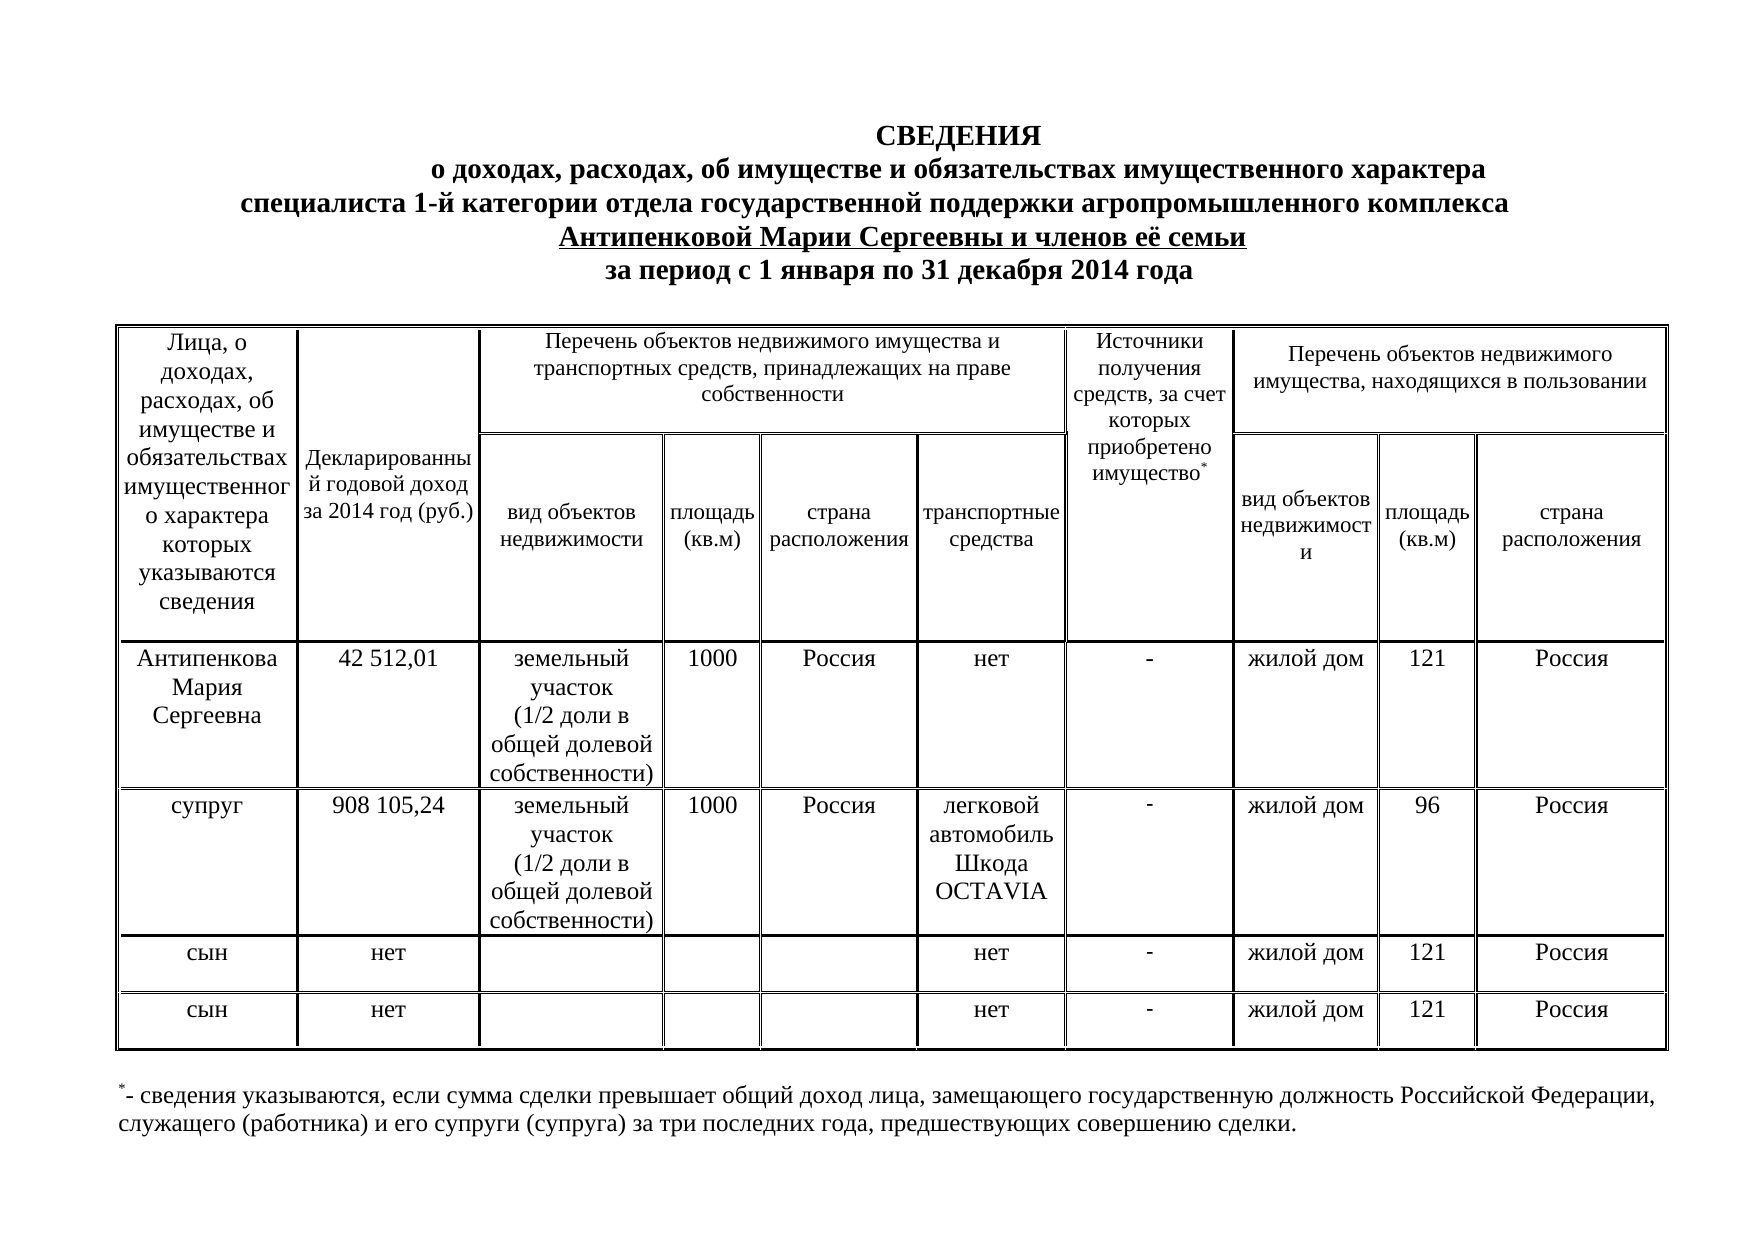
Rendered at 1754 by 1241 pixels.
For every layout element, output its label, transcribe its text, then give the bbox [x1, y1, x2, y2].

table_cell нет [297, 994, 479, 1048]
table_cell Россия [1476, 991, 1667, 1048]
table_header Перечень объектов недвижимого имущества и транспортных средств, принадлежащих на праве собственности [479, 328, 1066, 431]
table_cell Россия [762, 643, 916, 787]
table_cell транспортные средства [919, 435, 1064, 640]
table_header Лица, о доходах, расходах, об имуществе и обязательствах имущественного характера которых указываются сведения [119, 328, 297, 640]
table_cell 42 512,01 [299, 643, 478, 787]
table_cell нет [299, 937, 478, 991]
table_header Перечень объектов недвижимого имущества, находящихся в пользовании [1233, 328, 1665, 431]
text за период с 1 января по 31 декабря 2014 года [118, 252, 1624, 286]
text *- сведения указываются, если сумма сделки превышает общий доход лица, замещающего государственную должность Российской Федерации, служащего (работника) и его супруги (супруга) за три последних года, предшествующих совершению сделки. [118, 1080, 1672, 1137]
table_cell жилой дом [1235, 937, 1377, 991]
table_cell 1000 [665, 643, 759, 787]
table_cell площадь (кв.м) [665, 435, 759, 640]
table_cell страна расположения [1476, 431, 1666, 640]
table_cell Антипенкова Мария Сергеевна [119, 640, 296, 787]
table_cell нет [919, 643, 1064, 787]
table_cell [762, 937, 916, 991]
table_cell жилой дом [1235, 790, 1377, 934]
table_cell 121 [1380, 937, 1474, 991]
table_cell - [1067, 937, 1232, 991]
table_cell 121 [1380, 643, 1474, 787]
table_cell [481, 937, 662, 991]
table_cell страна расположения [762, 435, 916, 640]
table_cell нет [917, 994, 1066, 1048]
table_cell 908 105,24 [299, 790, 478, 934]
table_cell сын [117, 991, 297, 1048]
table_cell Россия [1478, 640, 1665, 787]
table_cell жилой дом [1235, 643, 1377, 787]
table_cell 121 [1379, 991, 1476, 1048]
table_cell Россия [1478, 934, 1665, 991]
text о доходах, расходах, об имуществе и обязательствах имущественного характера [236, 152, 1624, 185]
table_cell сын [119, 934, 296, 991]
table_cell [664, 994, 761, 1048]
text специалиста 1-й категории отдела государственной поддержки агропромышленного комплекса [118, 185, 1624, 219]
text Антипенковой Марии Сергеевны и членов её семьи [118, 219, 1687, 252]
table_header Декларированный годовой доход за 2014 год (руб.) [297, 328, 479, 640]
table_cell - [1067, 790, 1232, 934]
table_cell площадь (кв.м) [1380, 435, 1474, 640]
table_cell жилой дом [1233, 994, 1379, 1048]
table_header Источники получения средств, за счет которых приобретено имущество* [1066, 328, 1233, 640]
table_cell - [1067, 643, 1232, 787]
table_cell нет [919, 937, 1064, 991]
table_cell вид объектов недвижимости [1235, 435, 1377, 640]
table_cell [665, 937, 759, 991]
table_cell земельный участок (1/2 доли в общей долевой собственности) [481, 790, 662, 934]
table_cell [479, 994, 664, 1048]
table_cell Россия [1476, 787, 1667, 934]
table_cell вид объектов недвижимости [481, 435, 662, 640]
table_cell земельный участок (1/2 доли в общей долевой собственности) [481, 643, 662, 787]
table_cell [761, 994, 917, 1048]
table_cell 96 [1380, 790, 1474, 934]
table_cell - [1066, 994, 1233, 1048]
table_cell 1000 [665, 790, 759, 934]
text СВЕДЕНИЯ [236, 118, 1624, 152]
table_cell Россия [762, 790, 916, 934]
table_cell супруг [117, 787, 297, 934]
table_cell легковой автомобиль Шкода OCTAVIA [919, 790, 1064, 934]
